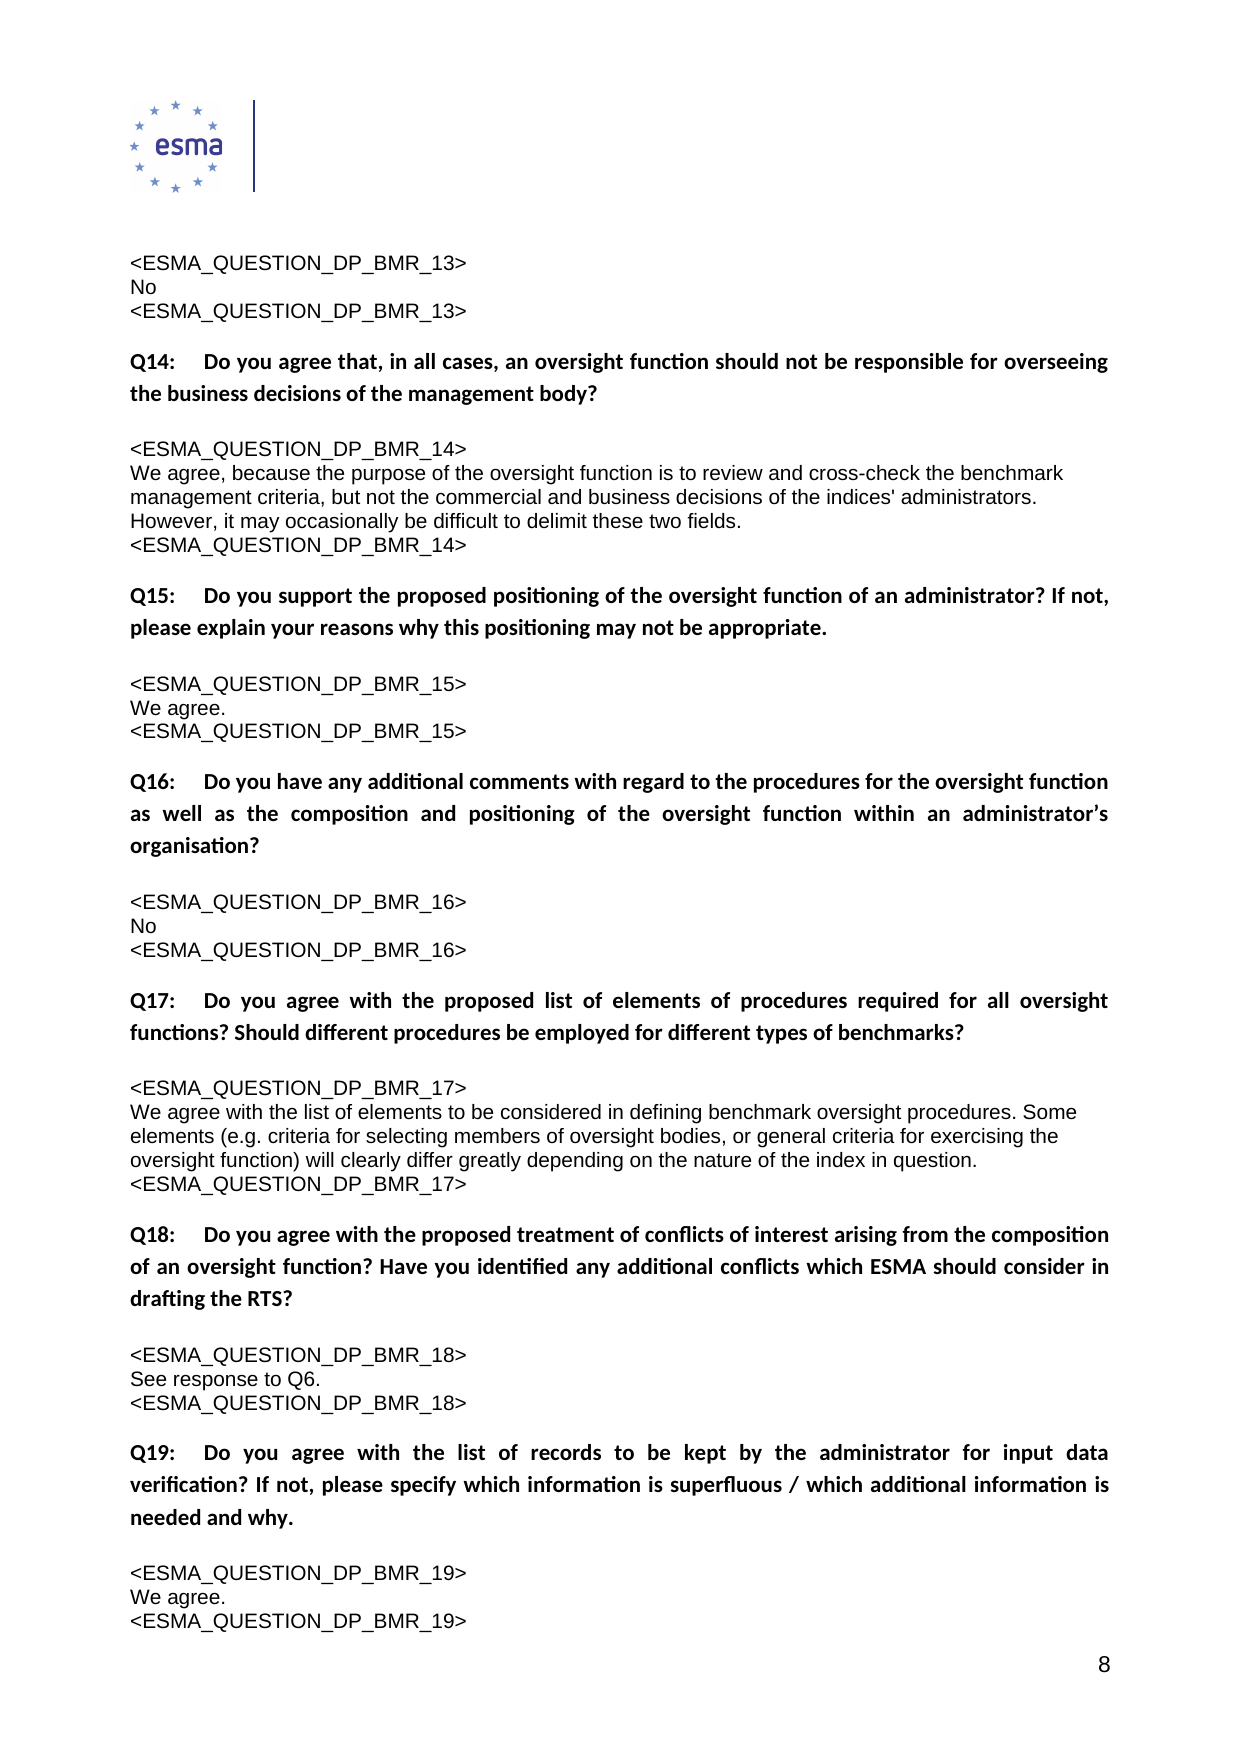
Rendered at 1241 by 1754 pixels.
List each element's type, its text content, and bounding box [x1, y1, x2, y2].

text Do you agree that, in all cases, an oversight function should not be responsible for overseeing the business decisions of the management body? [130, 347, 1110, 407]
text We agree with the list of elements to be considered in defining benchmark oversight procedures. Some elements (e.g. criteria for selecting members of oversight bodies, or general criteria for exercising the oversight function) will clearly differ greatly depending on the nature of the index in question. [130, 1100, 1110, 1172]
text <ESMA_QUESTION_DP_BMR_18> [130, 1342, 1110, 1366]
text <ESMA_QUESTION_DP_BMR_14> [130, 437, 1110, 461]
text We agree. [130, 1585, 1110, 1609]
text See response to Q6. [130, 1366, 1110, 1390]
text Do you have any additional comments with regard to the procedures for the oversight function as well as the composition and positioning of the oversight function within an administrator’s organisation? [130, 767, 1110, 860]
text <ESMA_QUESTION_DP_BMR_17> [130, 1076, 1110, 1100]
text Do you agree with the proposed treatment of conflicts of interest arising from the composition of an oversight function? Have you identified any additional conflicts which ESMA should consider in drafting the RTS? [130, 1220, 1110, 1312]
text <ESMA_QUESTION_DP_BMR_14> [130, 533, 1110, 557]
text <ESMA_QUESTION_DP_BMR_17> [130, 1172, 1110, 1196]
text <ESMA_QUESTION_DP_BMR_13> [130, 251, 1110, 275]
text <ESMA_QUESTION_DP_BMR_15> [130, 719, 1110, 743]
text <ESMA_QUESTION_DP_BMR_15> [130, 671, 1110, 695]
text No [130, 914, 1110, 938]
text <ESMA_QUESTION_DP_BMR_19> [130, 1609, 1110, 1633]
text <ESMA_QUESTION_DP_BMR_19> [130, 1561, 1110, 1585]
text We agree. [130, 695, 1110, 719]
text Do you support the proposed positioning of the oversight function of an administrator? If not, please explain your reasons why this positioning may not be appropriate. [130, 581, 1110, 641]
text <ESMA_QUESTION_DP_BMR_16> [130, 890, 1110, 914]
text <ESMA_QUESTION_DP_BMR_18> [130, 1390, 1110, 1414]
text <ESMA_QUESTION_DP_BMR_13> [130, 299, 1110, 323]
text Do you agree with the list of records to be kept by the administrator for input data verification? If not, please specify which information is superfluous / which additional information is needed and why. [130, 1438, 1110, 1531]
picture [129, 100, 223, 193]
text No [130, 275, 1110, 299]
text <ESMA_QUESTION_DP_BMR_16> [130, 938, 1110, 962]
text Do you agree with the proposed list of elements of procedures required for all oversight functions? Should different procedures be employed for different types of benchmarks? [130, 986, 1110, 1046]
text We agree, because the purpose of the oversight function is to review and cross-check the benchmark management criteria, but not the commercial and business decisions of the indices' administrators. However, it may occasionally be difficult to delimit these two fields. [130, 461, 1110, 533]
